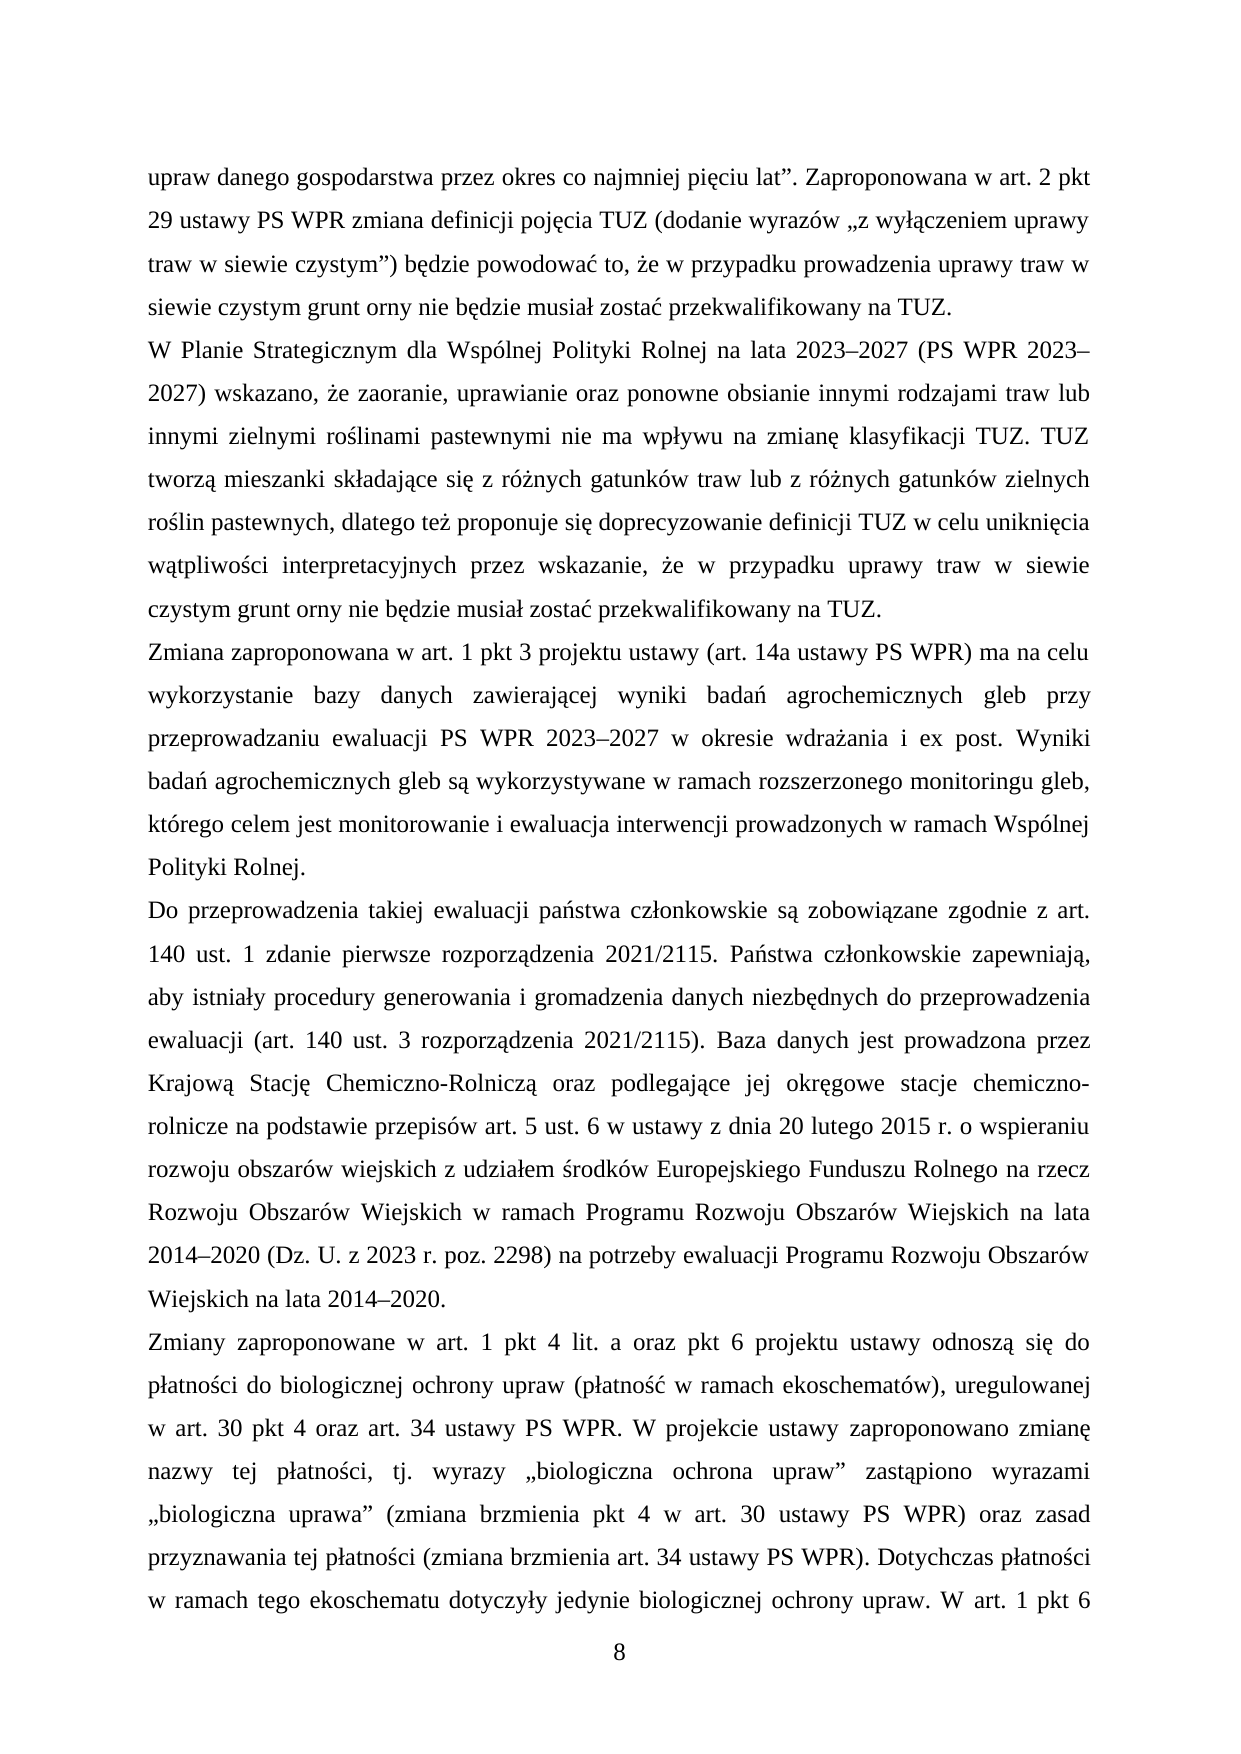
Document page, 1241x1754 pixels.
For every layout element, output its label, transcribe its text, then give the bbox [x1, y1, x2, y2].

text Do przeprowadzenia takiej ewaluacji państwa członkowskie są zobowiązane zgodnie z art. 140 ust. 1 zdanie pierwsze rozporządzenia 2021/2115. Państwa członkowskie zapewniają, aby istniały procedury generowania i gromadzenia danych niezbędnych do przeprowadzenia ewaluacji (art. 140 ust. 3 rozporządzenia 2021/2115). Baza danych jest prowadzona przez Krajową Stację Chemiczno-Rolniczą oraz podlegające jej okręgowe stacje chemiczno-rolnicze na podstawie przepisów art. 5 ust. 6 w ustawy z dnia 20 lutego 2015 r. o wspieraniu rozwoju obszarów wiejskich z udziałem środków Europejskiego Funduszu Rolnego na rzecz Rozwoju Obszarów Wiejskich w ramach Programu Rozwoju Obszarów Wiejskich na lata 2014–2020 (Dz. U. z 2023 r. poz. 2298) na potrzeby ewaluacji Programu Rozwoju Obszarów Wiejskich na lata 2014–2020. [148, 896, 1091, 1312]
text W Planie Strategicznym dla Wspólnej Polityki Rolnej na lata 2023–2027 (PS WPR 2023–2027) wskazano, że zaoranie, uprawianie oraz ponowne obsianie innymi rodzajami traw lub innymi zielnymi roślinami pastewnymi nie ma wpływu na zmianę klasyfikacji TUZ. TUZ tworzą mieszanki składające się z różnych gatunków traw lub z różnych gatunków zielnych roślin pastewnych, dlatego też proponuje się doprecyzowanie definicji TUZ w celu uniknięcia wątpliwości interpretacyjnych przez wskazanie, że w przypadku uprawy traw w siewie czystym grunt orny nie będzie musiał zostać przekwalifikowany na TUZ. [148, 335, 1091, 622]
text Zmiana zaproponowana w art. 1 pkt 3 projektu ustawy (art. 14a ustawy PS WPR) ma na celu wykorzystanie bazy danych zawierającej wyniki badań agrochemicznych gleb przy przeprowadzaniu ewaluacji PS WPR 2023–2027 w okresie wdrażania i ex post. Wyniki badań agrochemicznych gleb są wykorzystywane w ramach rozszerzonego monitoringu gleb, którego celem jest monitorowanie i ewaluacja interwencji prowadzonych w ramach Wspólnej Polityki Rolnej. [148, 637, 1091, 881]
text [148, 1327, 1091, 1614]
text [148, 162, 1091, 321]
